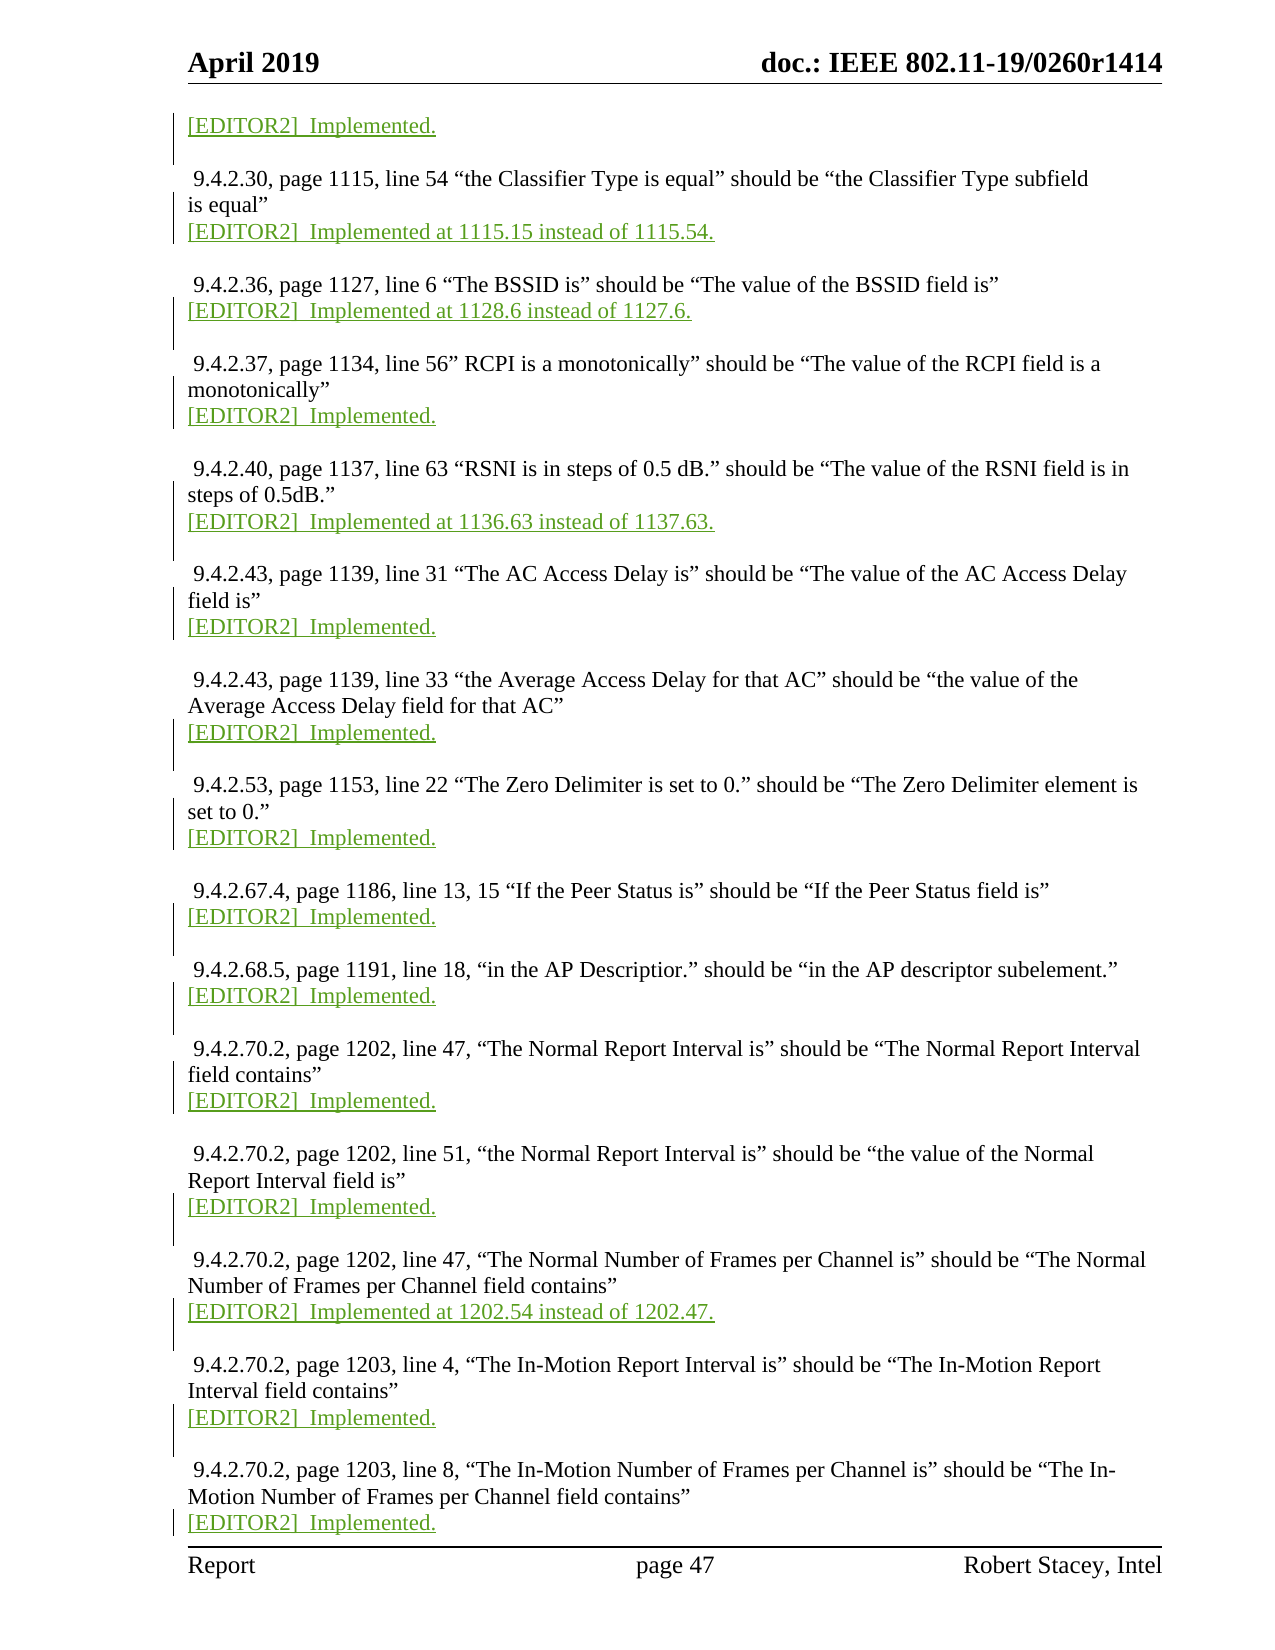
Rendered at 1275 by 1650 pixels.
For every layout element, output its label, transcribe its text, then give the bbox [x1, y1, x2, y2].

text 9.4.2.37, page 1134, line 56” RCPI is a monotonically” should be “The value of the RCPI field is a monotonically” [187, 350, 1162, 402]
text 9.4.2.70.2, page 1203, line 8, “The In-Motion Number of Frames per Channel is” should be “The In-Motion Number of Frames per Channel field contains” [187, 1457, 1162, 1509]
text 9.4.2.30, page 1115, line 54 “the Classifier Type is equal” should be “the Classifier Type subfield [187, 165, 1162, 192]
text 9.4.2.70.2, page 1202, line 47, “The Normal Number of Frames per Channel is” should be “The Normal Number of Frames per Channel field contains” [187, 1246, 1162, 1298]
text 9.4.2.70.2, page 1202, line 47, “The Normal Report Interval is” should be “The Normal Report Interval field contains” [187, 1035, 1162, 1088]
text 9.4.2.36, page 1127, line 6 “The BSSID is” should be “The value of the BSSID field is” [187, 271, 1162, 297]
text 9.4.2.70.2, page 1203, line 4, “The In-Motion Report Interval is” should be “The In-Motion Report Interval field contains” [187, 1351, 1162, 1404]
text 9.4.2.43, page 1139, line 33 “the Average Access Delay for that AC” should be “the value of the Average Access Delay field for that AC” [187, 666, 1162, 719]
text is equal” [187, 192, 1162, 218]
text 9.4.2.67.4, page 1186, line 13, 15 “If the Peer Status is” should be “If the Peer Status field is” [187, 877, 1162, 903]
text 9.4.2.53, page 1153, line 22 “The Zero Delimiter is set to 0.” should be “The Zero Delimiter element is set to 0.” [187, 771, 1162, 824]
text 9.4.2.68.5, page 1191, line 18, “in the AP Descriptior.” should be “in the AP descriptor subelement.” [187, 956, 1162, 982]
text 9.4.2.40, page 1137, line 63 “RSNI is in steps of 0.5 dB.” should be “The value of the RSNI field is in steps of 0.5dB.” [187, 455, 1162, 508]
text 9.4.2.70.2, page 1202, line 51, “the Normal Report Interval is” should be “the value of the Normal Report Interval field is” [187, 1140, 1162, 1193]
text 9.4.2.43, page 1139, line 31 “The AC Access Delay is” should be “The value of the AC Access Delay field is” [187, 561, 1162, 613]
